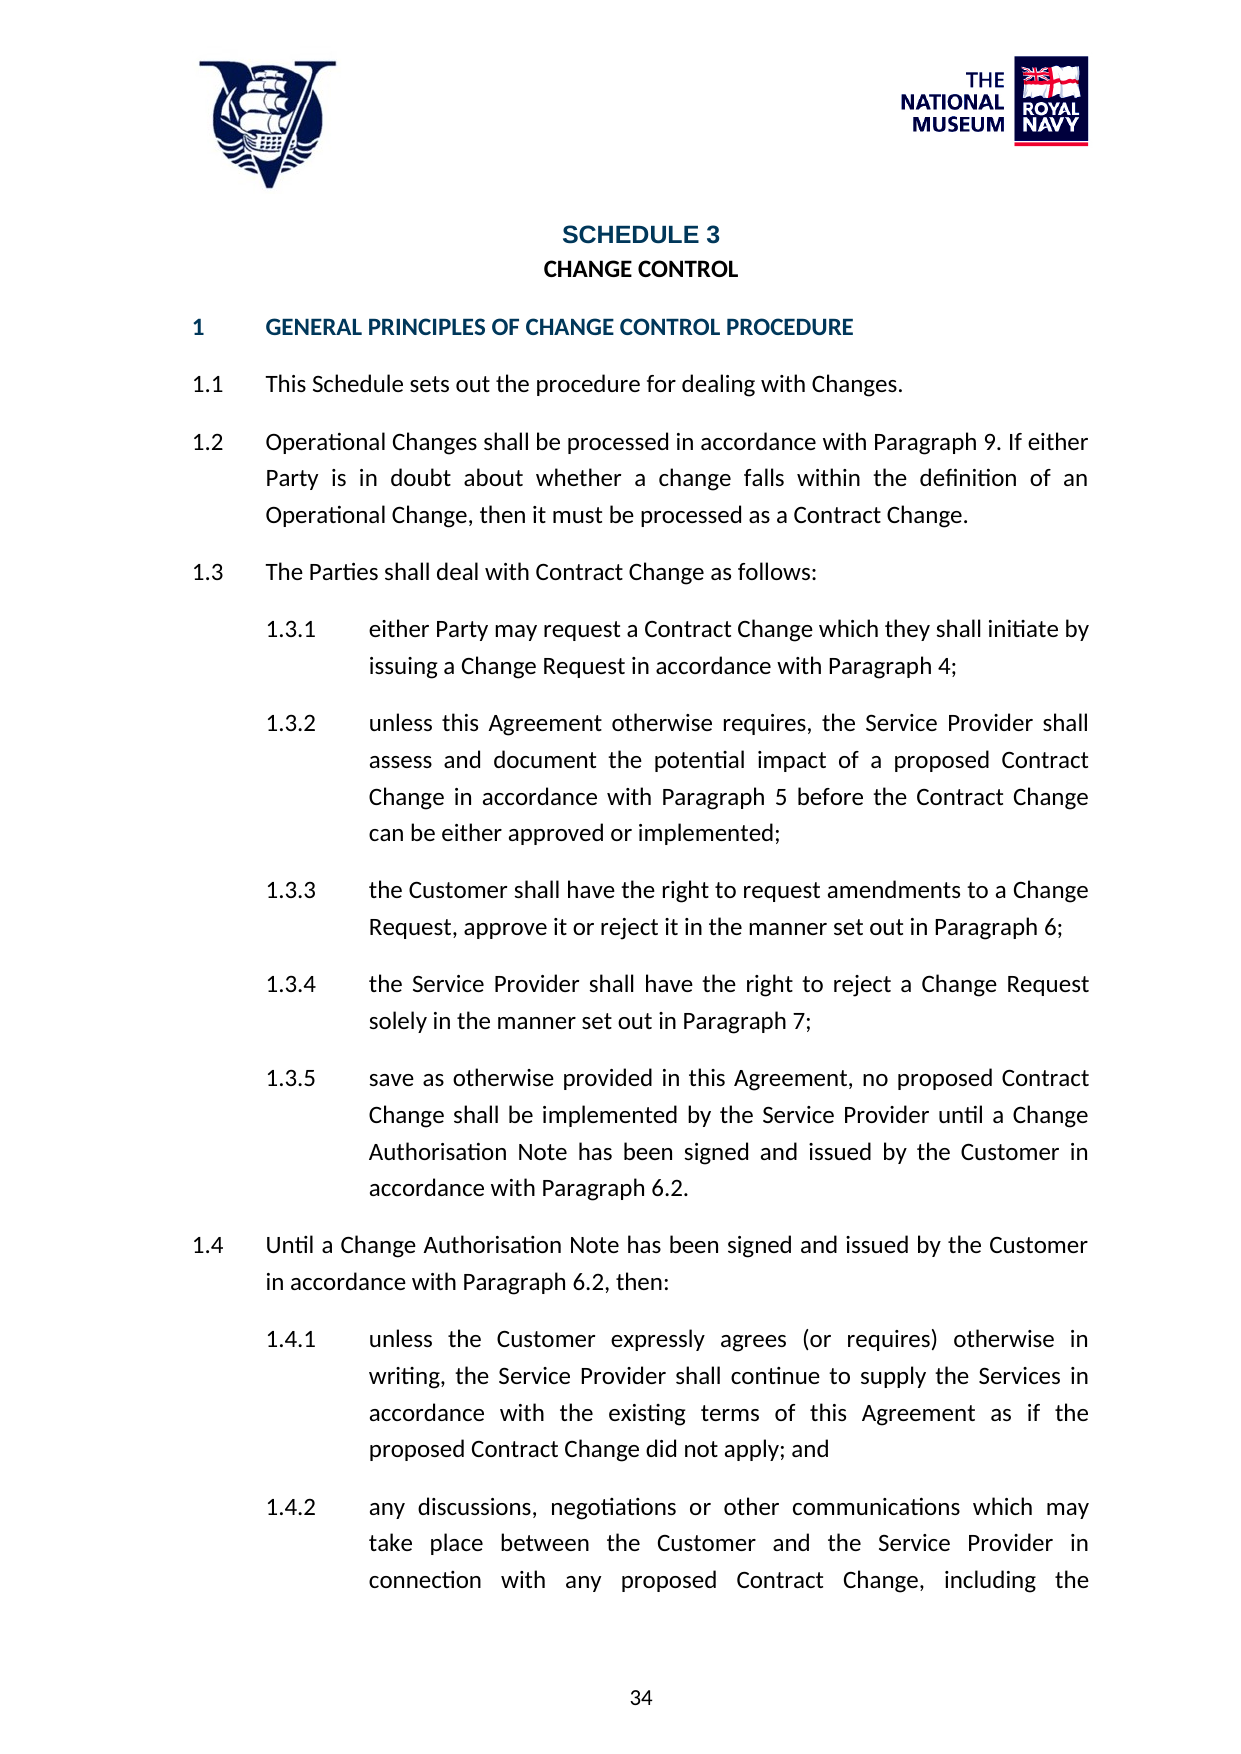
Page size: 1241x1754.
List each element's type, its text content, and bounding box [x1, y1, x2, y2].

subtitle CHANGE CONTROL [192, 253, 1090, 284]
picture [887, 38, 1105, 164]
list Operational Changes shall be processed in accordance with Paragraph 9. If either Party is in doubt about whether a change falls within the definition of an Operational Change, then it must be processed as a Contract Change. [192, 426, 1090, 529]
list Until a Change Authorisation Note has been signed and issued by the Customer in accordance with Paragraph 6.2, then: [192, 1230, 1090, 1297]
text unless the Customer expressly agrees (or requires) otherwise in writing, the Service Provider shall continue to supply the Services in accordance with the existing terms of this Agreement as if the proposed Contract Change did not apply; and [265, 1324, 1090, 1464]
text either Party may request a Contract Change which they shall initiate by issuing a Change Request in accordance with Paragraph 4; [265, 614, 1090, 681]
text the Service Provider shall have the right to reject a Change Request solely in the manner set out in Paragraph 7; [265, 969, 1090, 1036]
text the Customer shall have the right to request amendments to a Change Request, approve it or reject it in the manner set out in Paragraph 6; [265, 875, 1090, 942]
picture [191, 43, 342, 194]
text save as otherwise provided in this Agreement, no proposed Contract Change shall be implemented by the Service Provider until a Change Authorisation Note has been signed and issued by the Customer in accordance with Paragraph 6.2. [265, 1063, 1090, 1203]
list GENERAL PRINCIPLES OF CHANGE CONTROL PROCEDURE [192, 311, 1090, 341]
text unless this Agreement otherwise requires, the Service Provider shall assess and document the potential impact of a proposed Contract Change in accordance with Paragraph 5 before the Contract Change can be either approved or implemented; [265, 708, 1090, 848]
list The Parties shall deal with Contract Change as follows: [192, 556, 1090, 587]
list This Schedule sets out the procedure for dealing with Changes. [192, 368, 1090, 399]
subtitle SCHEDULE 3 [192, 220, 1090, 249]
